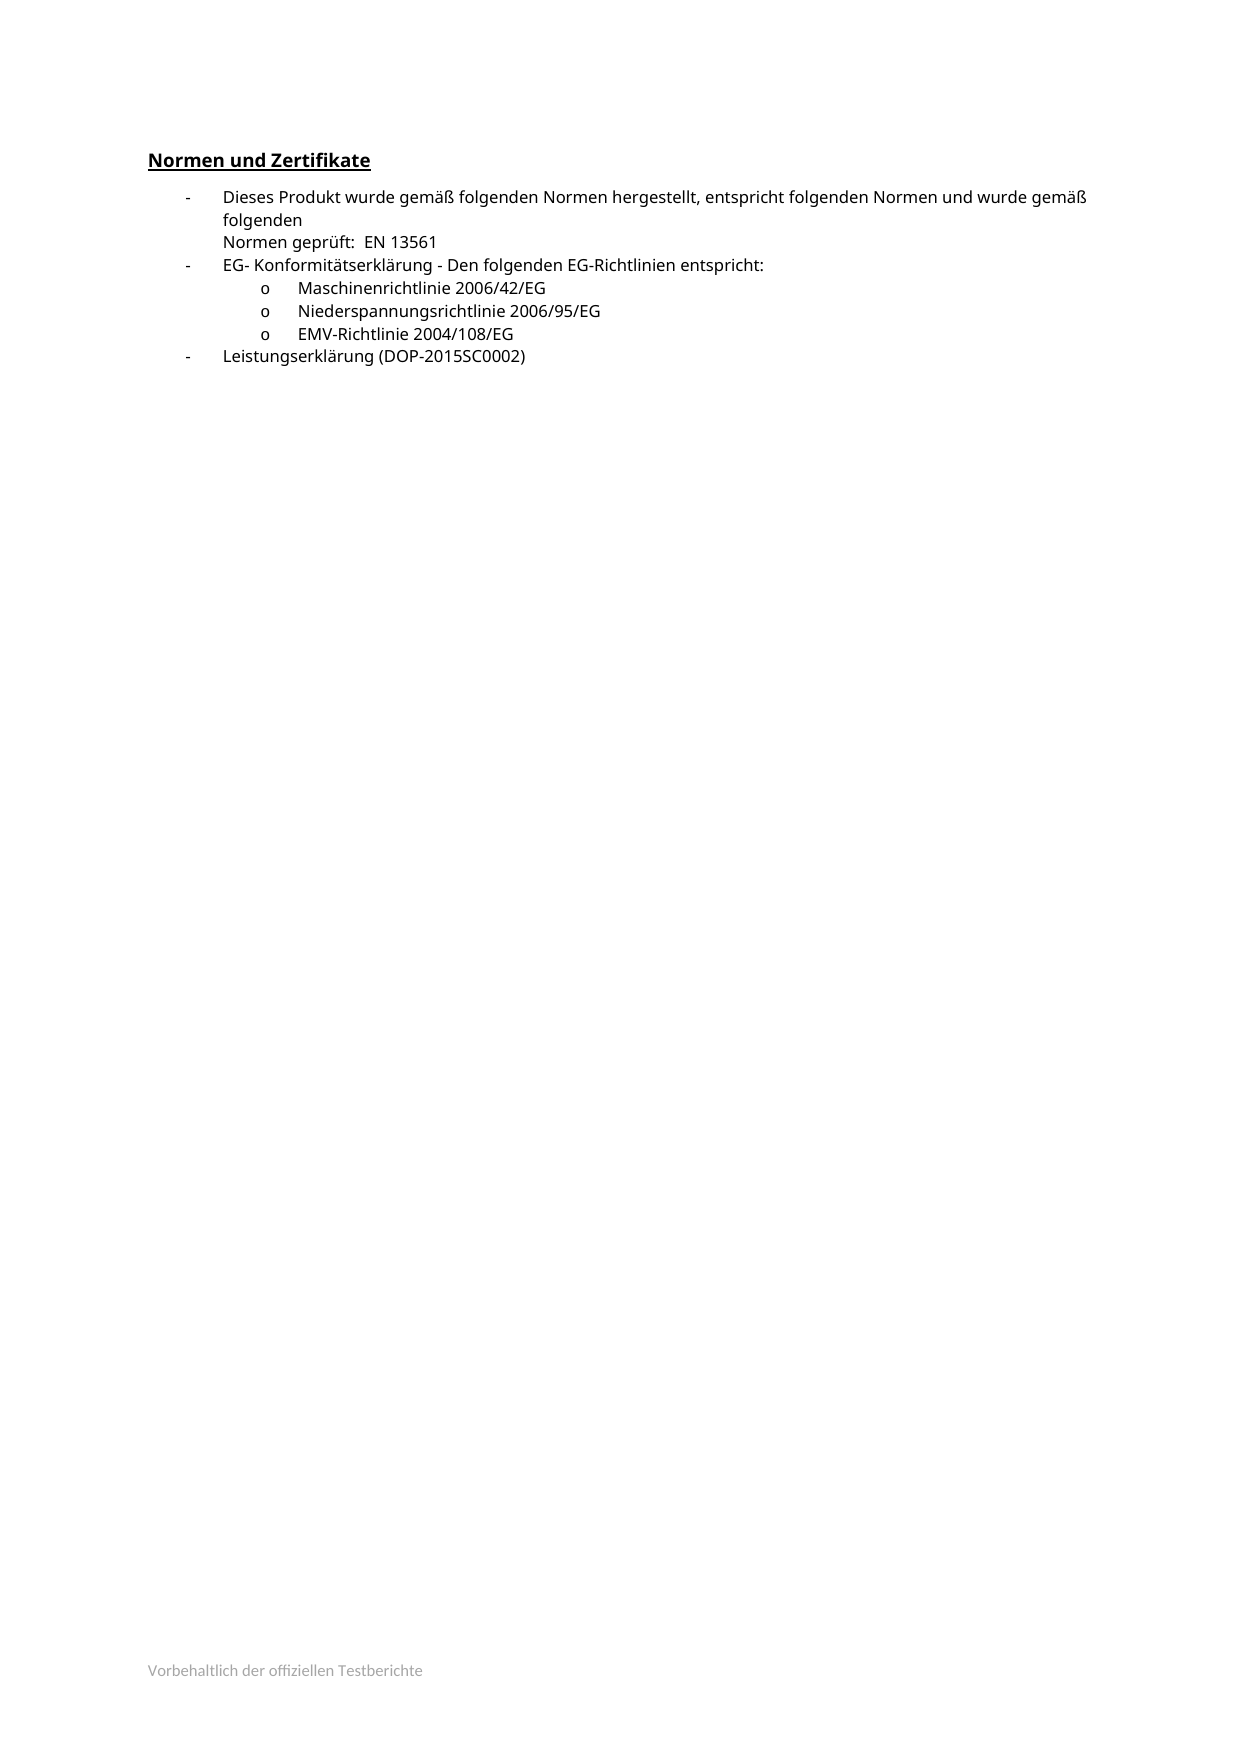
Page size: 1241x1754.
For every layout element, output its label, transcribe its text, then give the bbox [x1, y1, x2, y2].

list Maschinenrichtlinie 2006/42/EG [260, 277, 1122, 299]
list EMV-Richtlinie 2004/108/EG [260, 322, 1122, 345]
list Dieses Produkt wurde gemäß folgenden Normen hergestellt, entspricht folgenden Normen und wurde gemäß folgenden Normen geprüft: EN 13561 [185, 186, 1122, 254]
list Leistungserklärung (DOP-2015SC0002) [185, 345, 1122, 368]
list EG- Konformitätserklärung - Den folgenden EG-Richtlinien entspricht: [185, 254, 1122, 277]
text Normen und Zertifikate [148, 148, 1122, 173]
list Niederspannungsrichtlinie 2006/95/EG [260, 299, 1122, 322]
